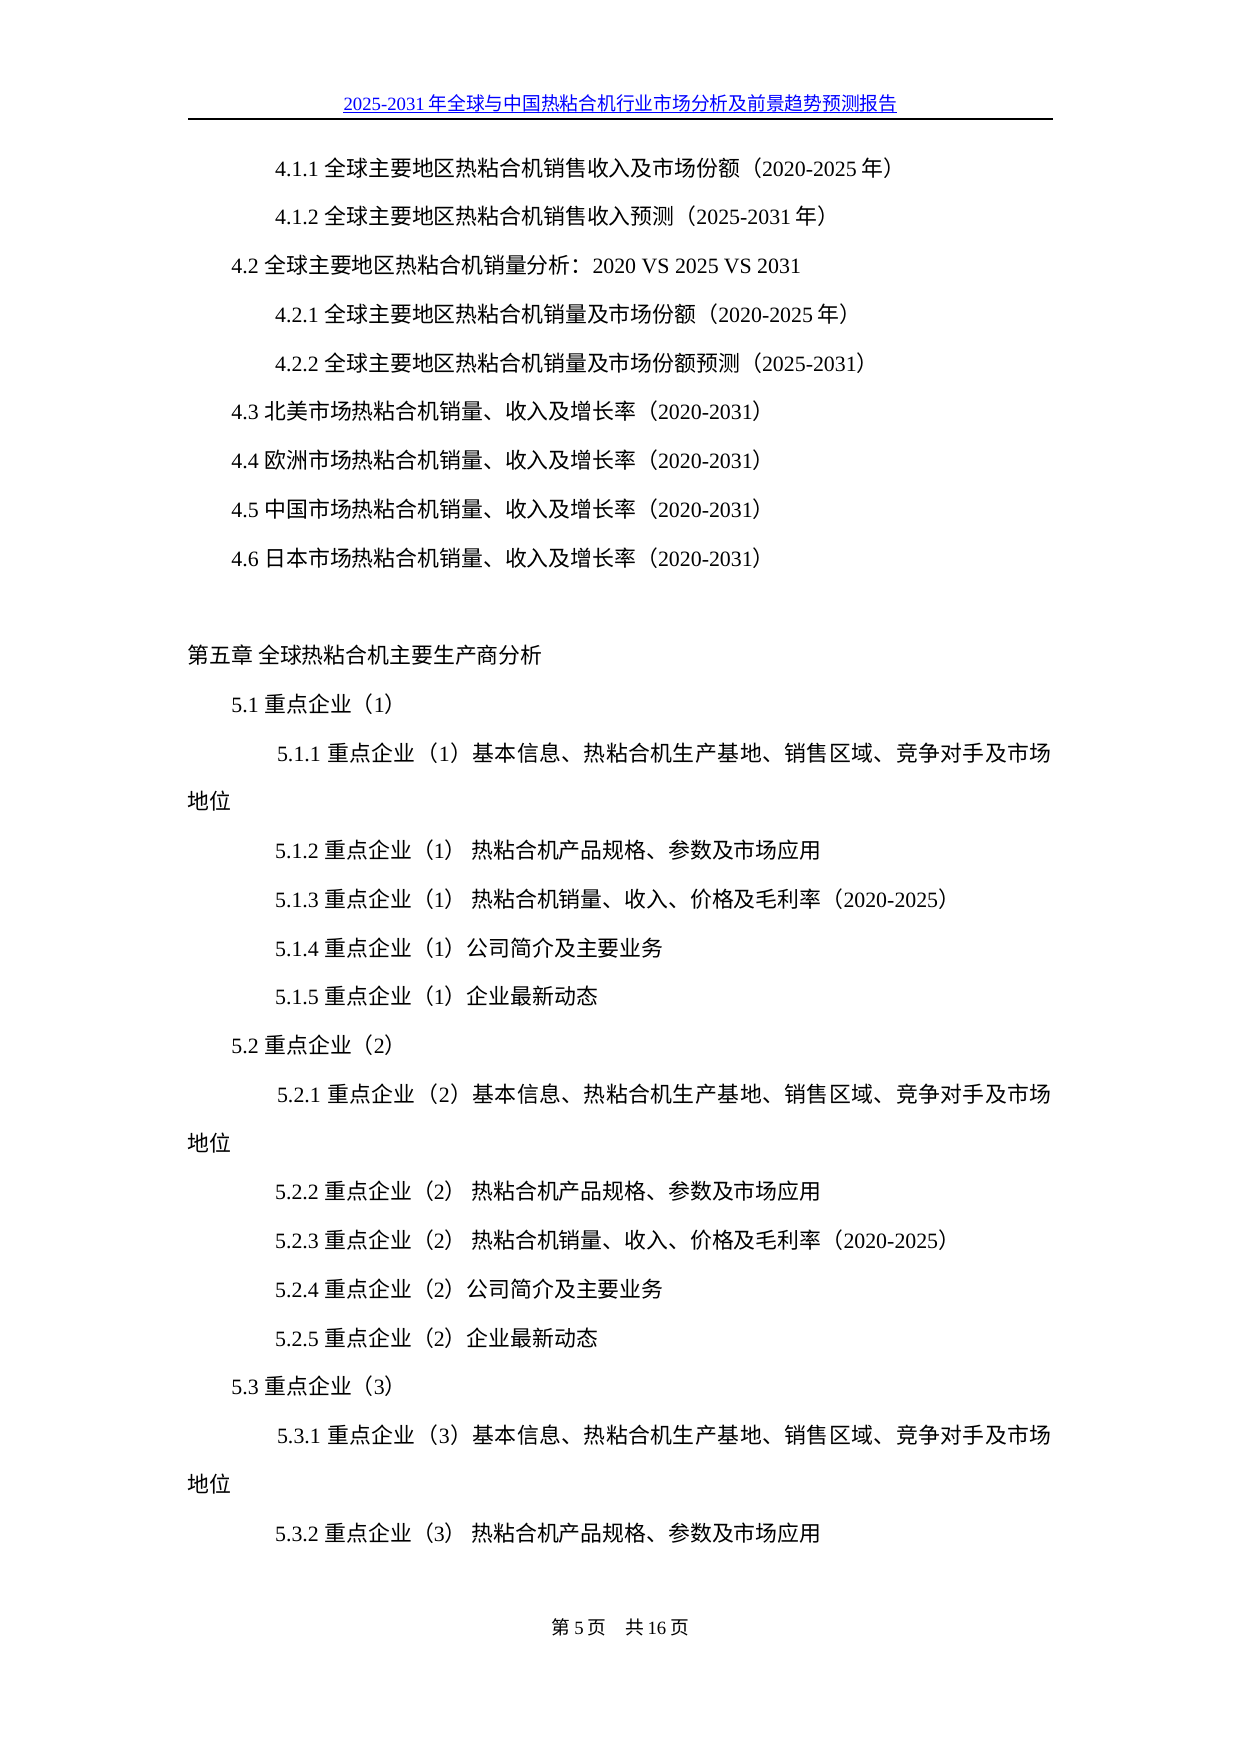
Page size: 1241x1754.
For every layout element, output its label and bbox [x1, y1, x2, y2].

text [187, 150, 1053, 1548]
